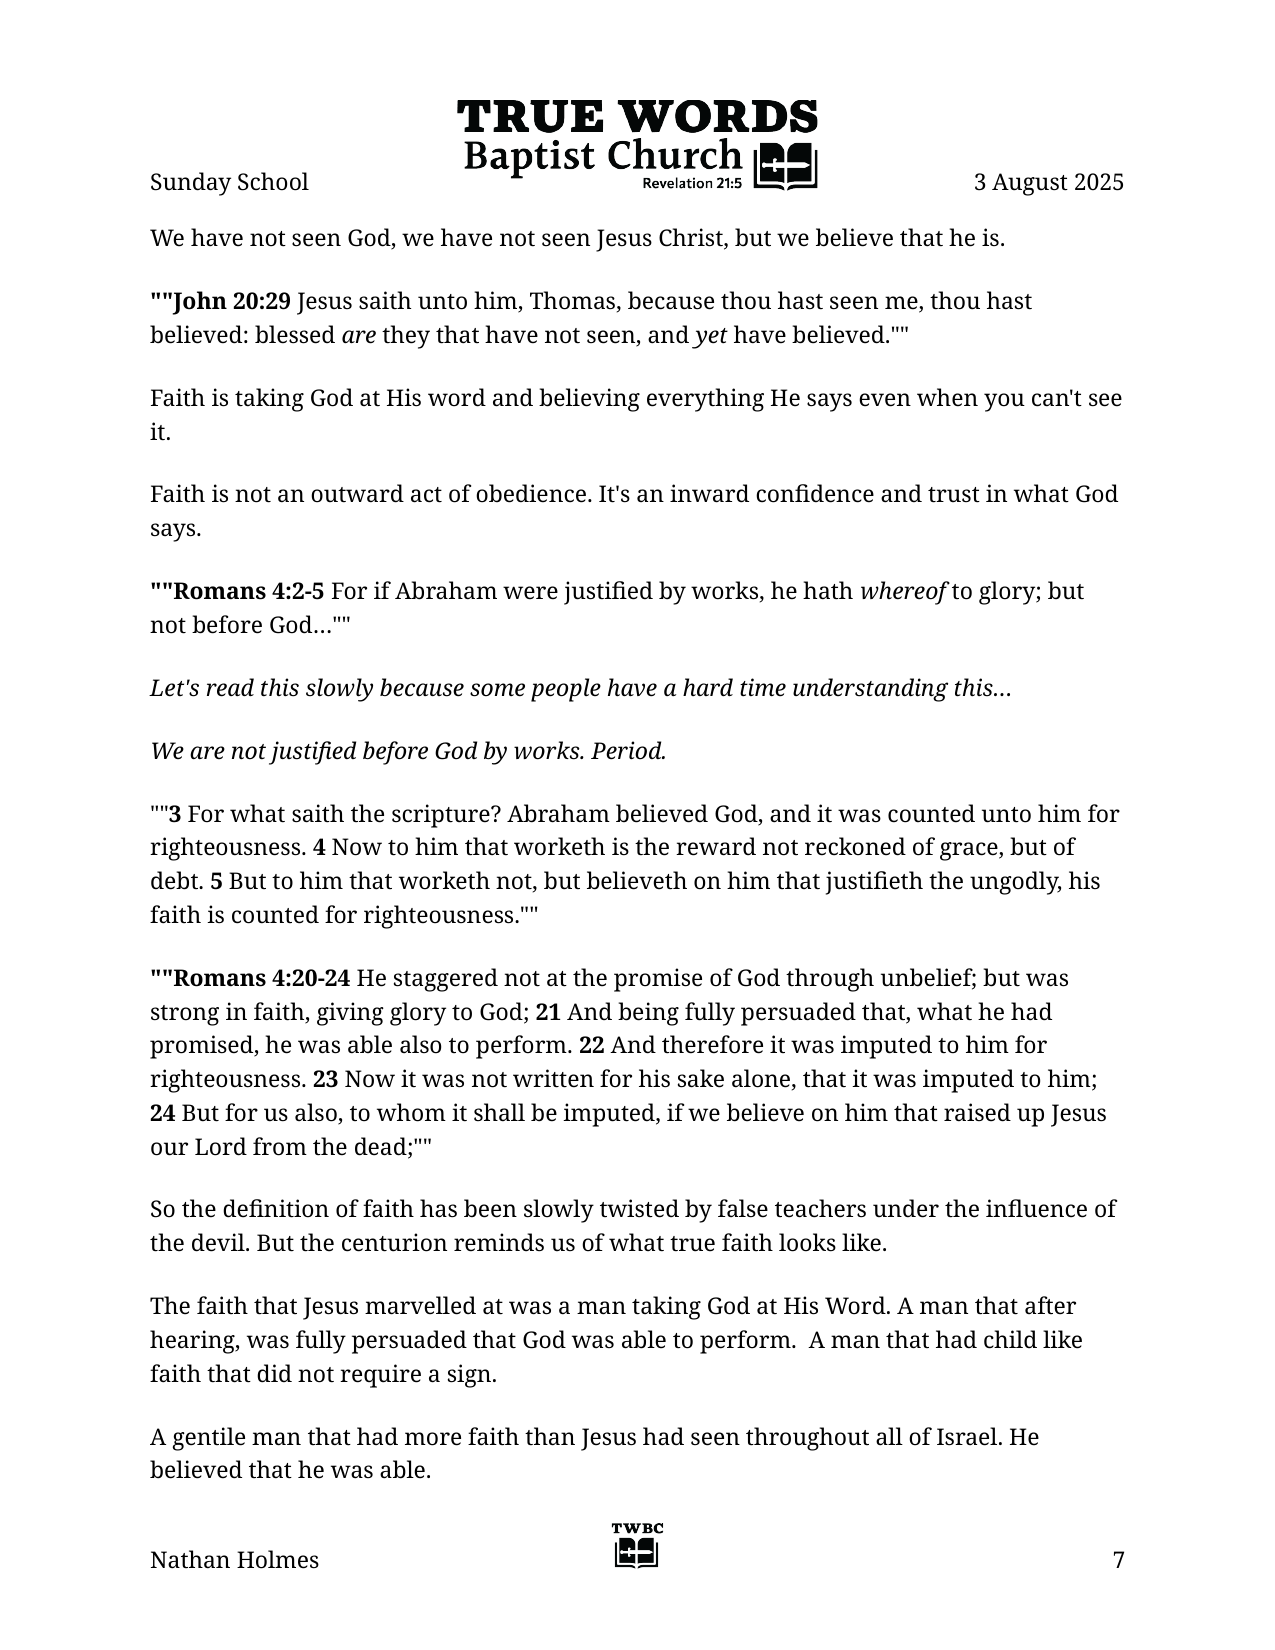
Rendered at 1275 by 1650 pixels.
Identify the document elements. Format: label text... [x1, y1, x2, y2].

text So the definition of faith has been slowly twisted by false teachers under the influence of the devil. But the centurion reminds us of what true faith looks like. [150, 1193, 1125, 1258]
text We have not seen God, we have not seen Jesus Christ, but we believe that he is. [150, 222, 1125, 253]
text A gentile man that had more faith than Jesus had seen throughout all of Israel. He believed that he was able. [150, 1420, 1125, 1485]
text ""Romans 4:20-24 He staggered not at the promise of God through unbelief; but was strong in faith, giving glory to God; 21 And being fully persuaded that, what he had promised, he was able also to perform. 22 And therefore it was imputed to him for righteousness. 23 Now it was not written for his sake alone, that it was imputed to him; 24 But for us also, to whom it shall be imputed, if we believe on him that raised up Jesus our Lord from the dead;"" [150, 962, 1125, 1162]
text ""Romans 4:2-5 For if Abraham were justified by works, he hath whereof to glory; but not before God…"" [150, 575, 1125, 640]
picture [611, 1523, 664, 1569]
picture [457, 100, 818, 191]
text ""3 For what saith the scripture? Abraham believed God, and it was counted unto him for righteousness. 4 Now to him that worketh is the reward not reckoned of grace, but of debt. 5 But to him that worketh not, but believeth on him that justifieth the ungodly, his faith is counted for righteousness."" [150, 797, 1125, 930]
text Let's read this slowly because some people have a hard time understanding this… [150, 672, 1125, 703]
text Faith is not an outward act of obedience. It's an inward confidence and trust in what God says. [150, 478, 1125, 543]
text We are not justified before God by works. Period. [150, 734, 1125, 766]
text ""John 20:29 Jesus saith unto him, Thomas, because thou hast seen me, thou hast believed: blessed are they that have not seen, and yet have believed."" [150, 285, 1125, 350]
text Faith is taking God at His word and believing everything He says even when you can't see it. [150, 382, 1125, 447]
text The faith that Jesus marvelled at was a man taking God at His Word. A man that after hearing, was fully persuaded that God was able to perform. A man that had child like faith that did not require a sign. [150, 1290, 1125, 1389]
